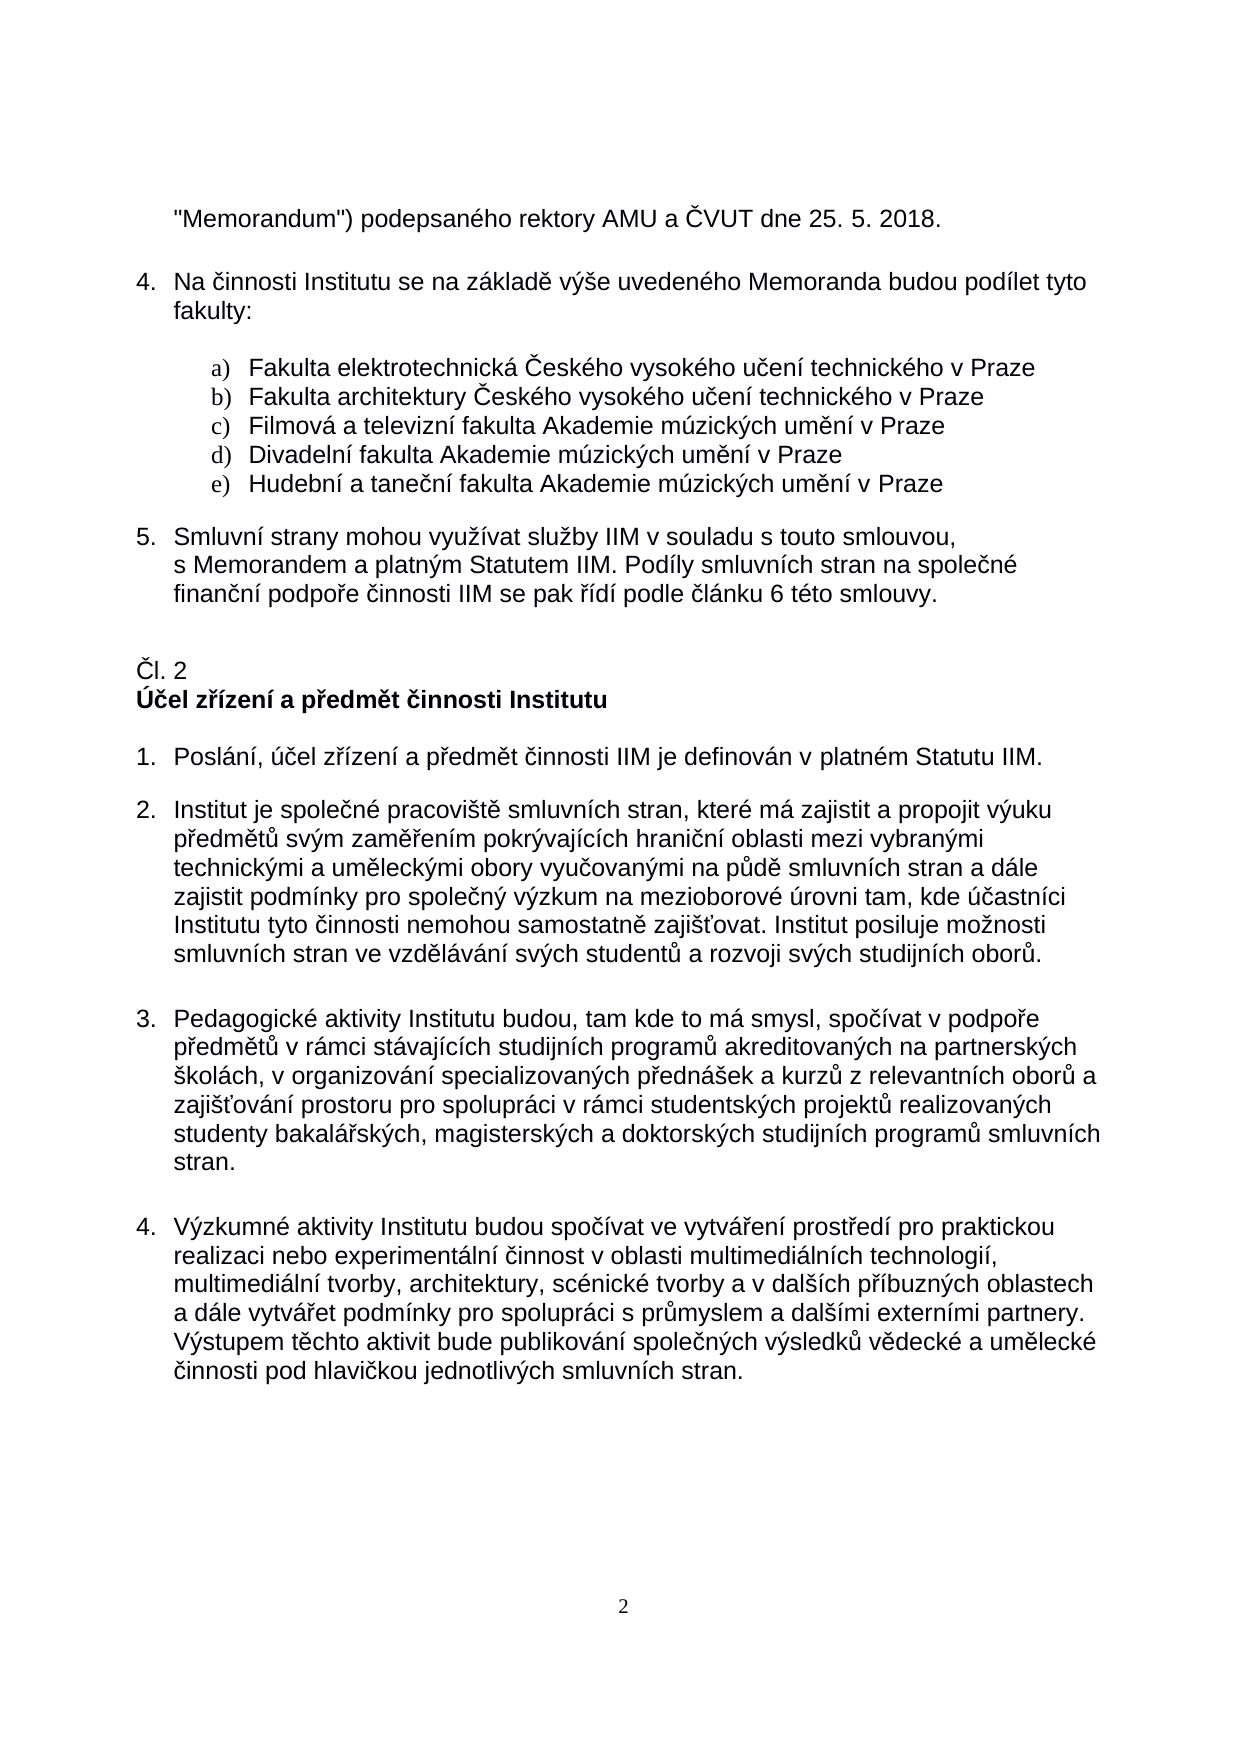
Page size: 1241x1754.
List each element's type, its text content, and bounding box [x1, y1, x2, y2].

list Fakulta architektury Českého vysokého učení technického v Praze [211, 382, 1104, 411]
list Hudební a taneční fakulta Akademie múzických umění v Praze [211, 469, 1104, 522]
list Na činnosti Institutu se na základě výše uvedeného Memoranda budou podílet tyto fakulty: [136, 267, 1104, 325]
list Filmová a televizní fakulta Akademie múzických umění v Praze [211, 411, 1104, 440]
list Pedagogické aktivity Institutu budou, tam kde to má smysl, spočívat v podpoře předmětů v rámci stávajících studijních programů akreditovaných na partnerských školách, v organizování specializovaných přednášek a kurzů z relevantních oborů a zajišťování prostoru pro spolupráci v rámci studentských projektů realizovaných studenty bakalářských, magisterských a doktorských studijních programů smluvních stran. [136, 1003, 1104, 1200]
list Divadelní fakulta Akademie múzických umění v Praze [211, 440, 1104, 469]
list Fakulta elektrotechnická Českého vysokého učení technického v Praze [211, 353, 1104, 382]
text Čl. 2 [136, 656, 1104, 685]
text Účel zřízení a předmět činnosti Institutu [136, 685, 1104, 714]
list Smluvní strany mohou využívat služby IIM v souladu s touto smlouvou, s Memorandem a platným Statutem IIM. Podíly smluvních stran na společné finanční podpoře činnosti IIM se pak řídí podle článku 6 této smlouvy. [136, 522, 1104, 656]
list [136, 204, 1104, 267]
list Institut je společné pracoviště smluvních stran, které má zajistit a propojit výuku předmětů svým zaměřením pokrývajících hraniční oblasti mezi vybranými technickými a uměleckými obory vyučovanými na půdě smluvních stran a dále zajistit podmínky pro společný výzkum na mezioborové úrovni tam, kde účastníci Institutu tyto činnosti nemohou samostatně zajišťovat. Institut posiluje možnosti smluvních stran ve vzdělávání svých studentů a rozvoji svých studijních oborů. [136, 795, 1104, 992]
list Poslání, účel zřízení a předmět činnosti IIM je definován v platném Statutu IIM. [136, 742, 1104, 771]
list Výzkumné aktivity Institutu budou spočívat ve vytváření prostředí pro praktickou realizaci nebo experimentální činnost v oblasti multimediálních technologií, multimediální tvorby, architektury, scénické tvorby a v dalších příbuzných oblastech a dále vytvářet podmínky pro spolupráci s průmyslem a dalšími externími partnery. Výstupem těchto aktivit bude publikování společných výsledků vědecké a umělecké činnosti pod hlavičkou jednotlivých smluvních stran. [136, 1212, 1104, 1384]
